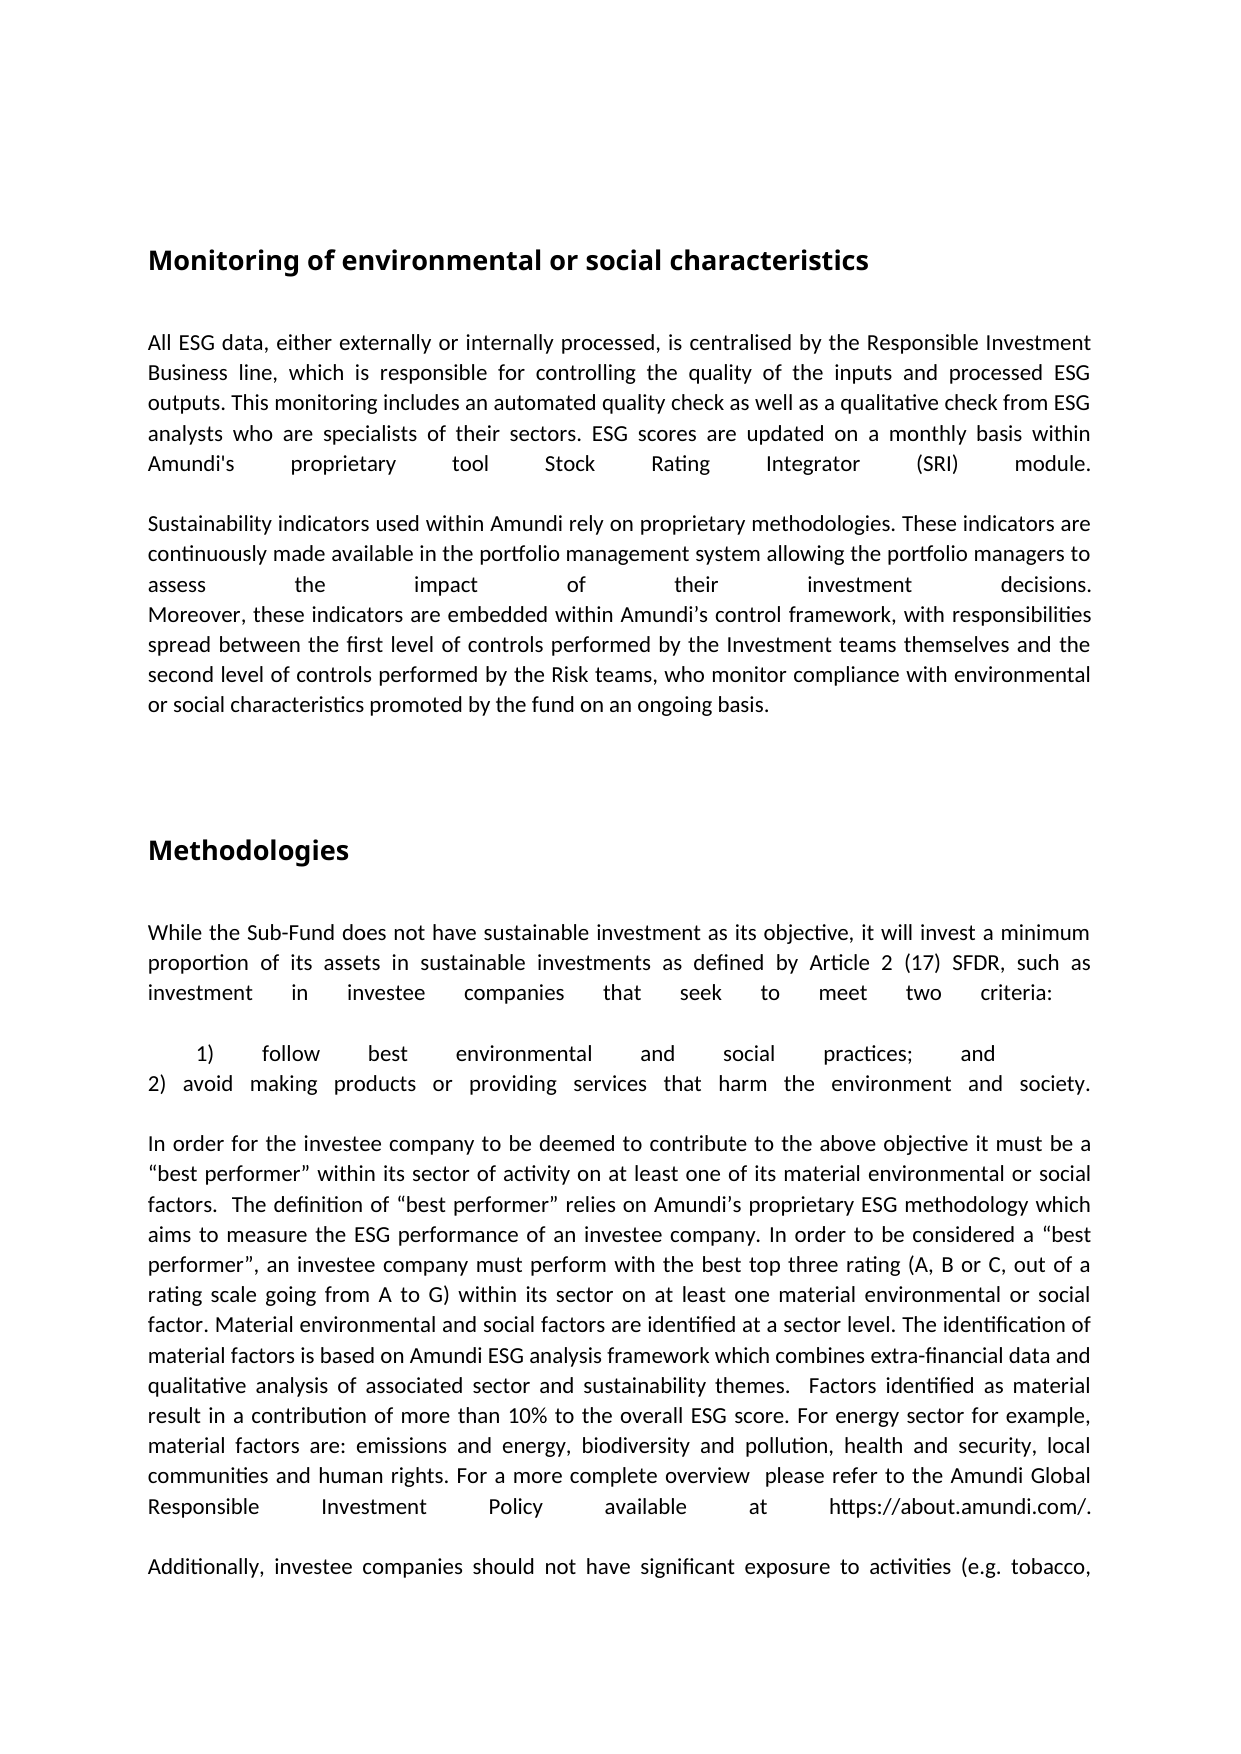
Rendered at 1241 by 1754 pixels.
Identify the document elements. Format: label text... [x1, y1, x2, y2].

subtitle Methodologies [148, 831, 1093, 868]
text All ESG data, either externally or internally processed, is centralised by the Responsible Investment Business line, which is responsible for controlling the quality of the inputs and processed ESG outputs. This monitoring includes an automated quality check as well as a qualitative check from ESG analysts who are specialists of their sectors. ESG scores are updated on a monthly basis within Amundi's proprietary tool Stock Rating Integrator (SRI) module. Sustainability indicators used within Amundi rely on proprietary methodologies. These indicators are continuously made available in the portfolio management system allowing the portfolio managers to assess the impact of their investment decisions. Moreover, these indicators are embedded within Amundi’s control framework, with responsibilities spread between the first level of controls performed by the Investment teams themselves and the second level of controls performed by the Risk teams, who monitor compliance with environmental or social characteristics promoted by the fund on an ongoing basis. [148, 328, 1093, 718]
subtitle Monitoring of environmental or social characteristics [148, 241, 1093, 278]
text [148, 918, 1093, 1580]
